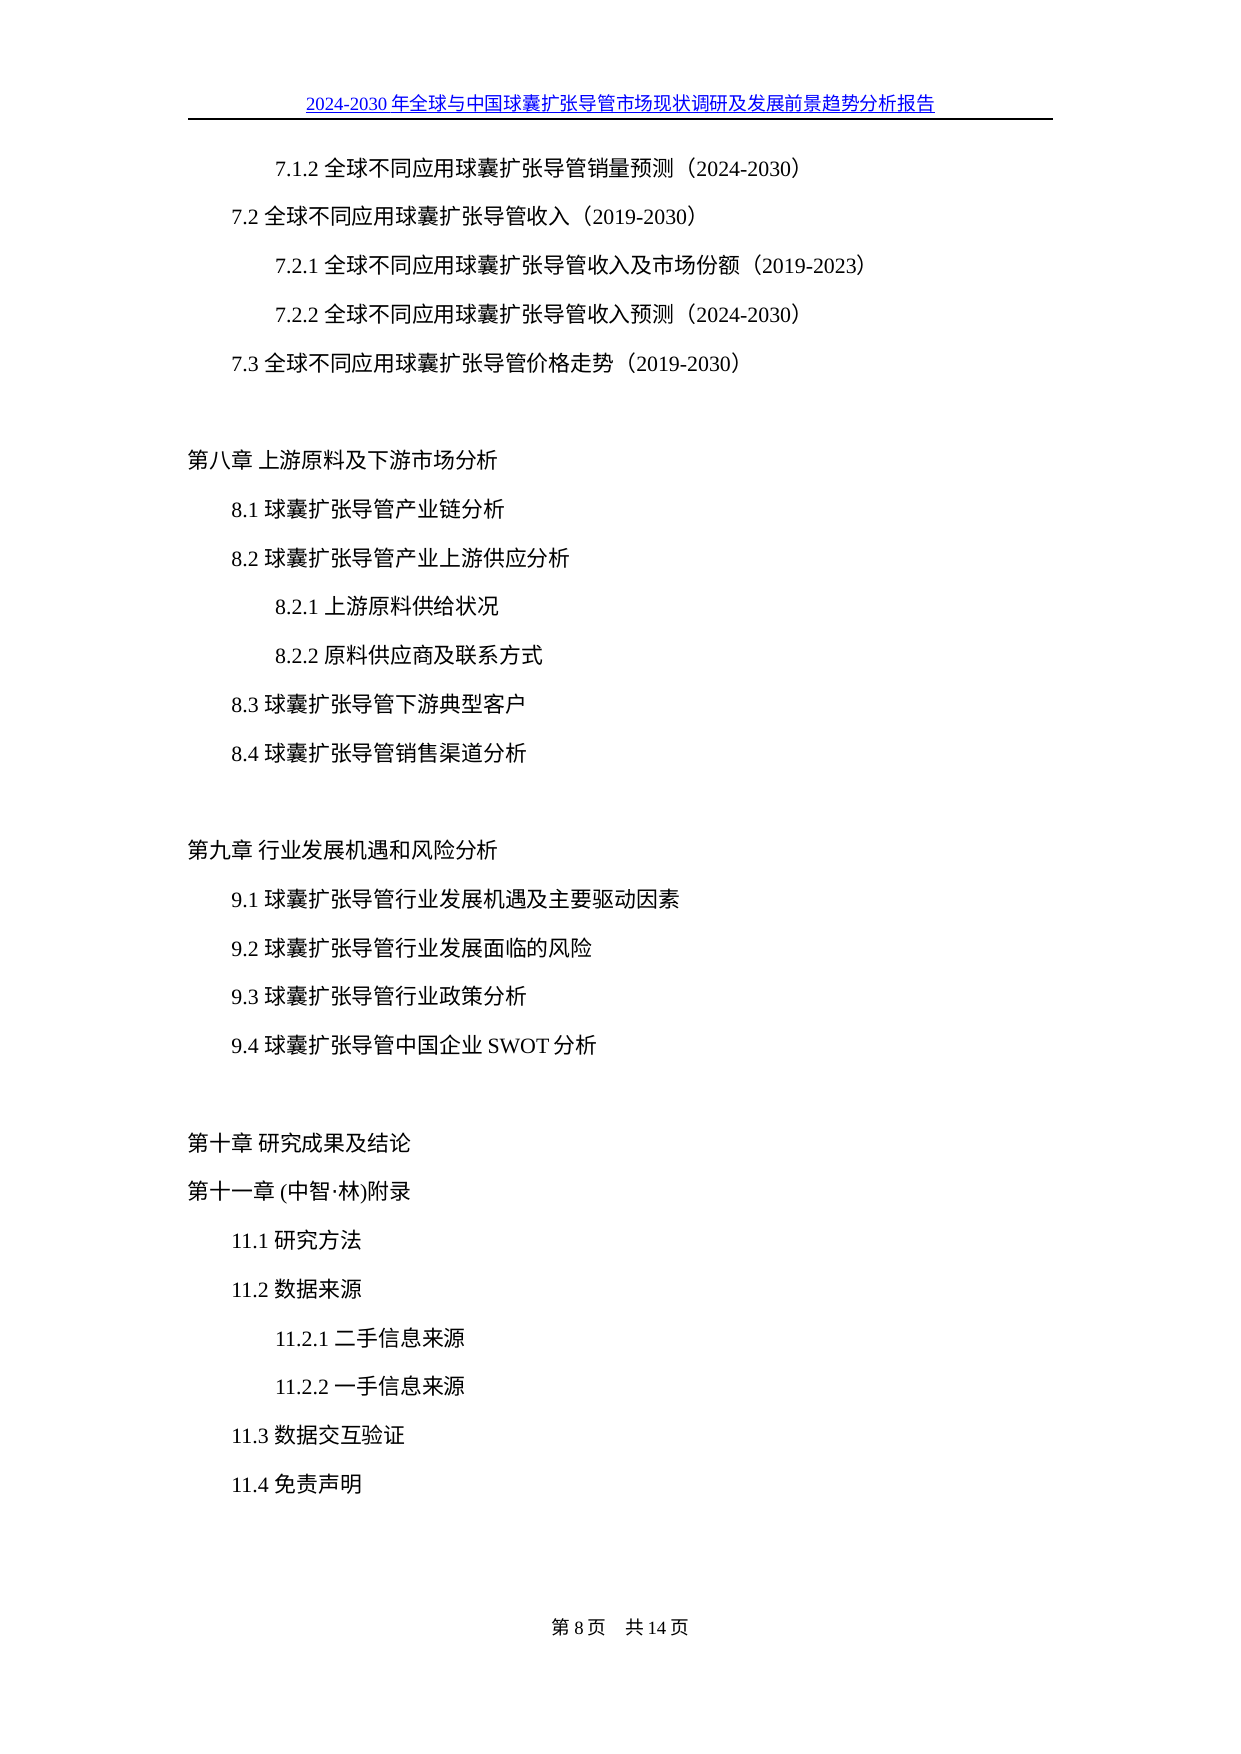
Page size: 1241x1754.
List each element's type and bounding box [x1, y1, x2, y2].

text [187, 150, 1053, 1499]
